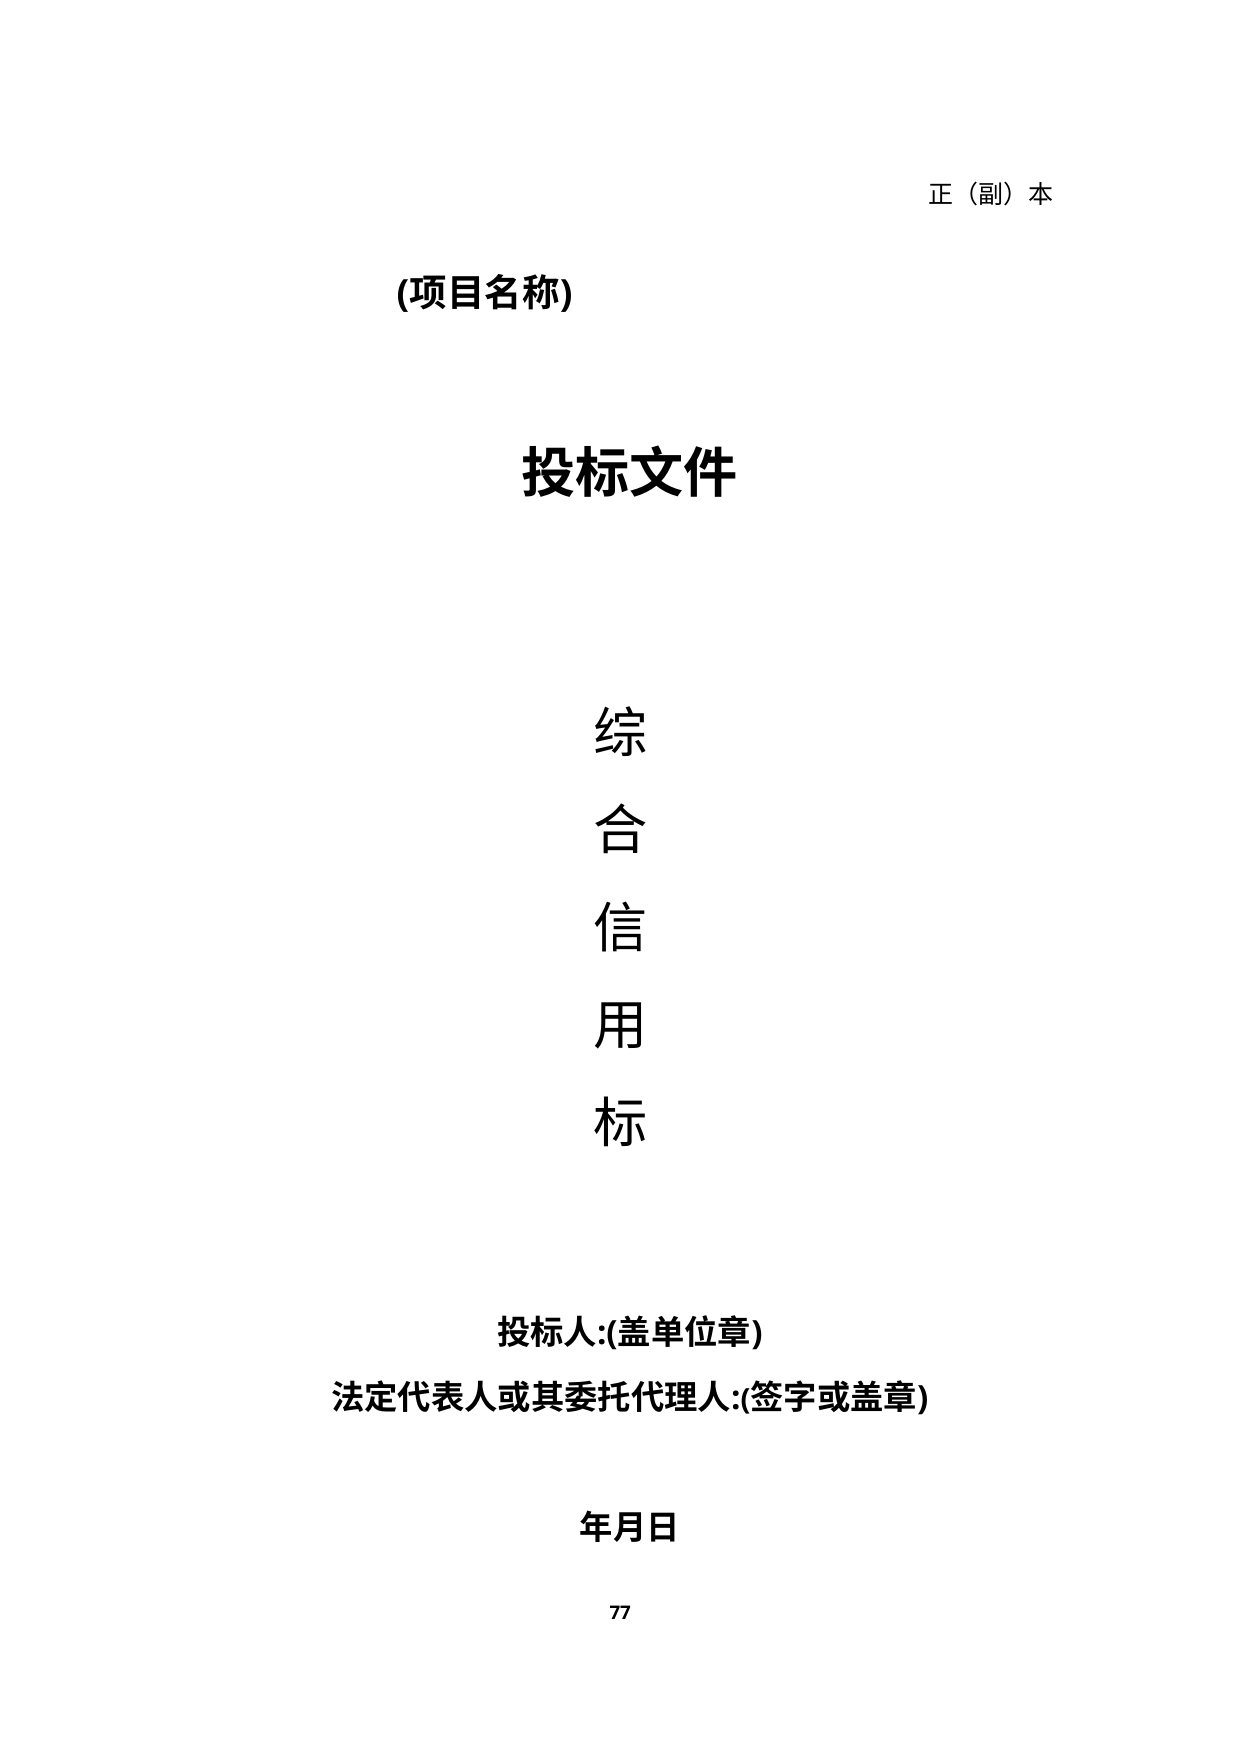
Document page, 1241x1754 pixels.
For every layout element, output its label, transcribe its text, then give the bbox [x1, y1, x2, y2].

text 合 [187, 777, 1053, 875]
text 投标人:(盖单位章) [206, 1297, 1053, 1362]
text 标 [187, 1070, 1053, 1167]
text 年月日 [206, 1492, 1053, 1557]
text 信 [187, 875, 1053, 972]
text 法定代表人或其委托代理人:(签字或盖章) [206, 1362, 1053, 1427]
text (项目名称) [187, 257, 978, 322]
text 用 [187, 972, 1053, 1070]
text 综 [187, 680, 1053, 777]
text 投标文件 [206, 420, 1053, 517]
text 正（副）本 [206, 160, 1053, 225]
